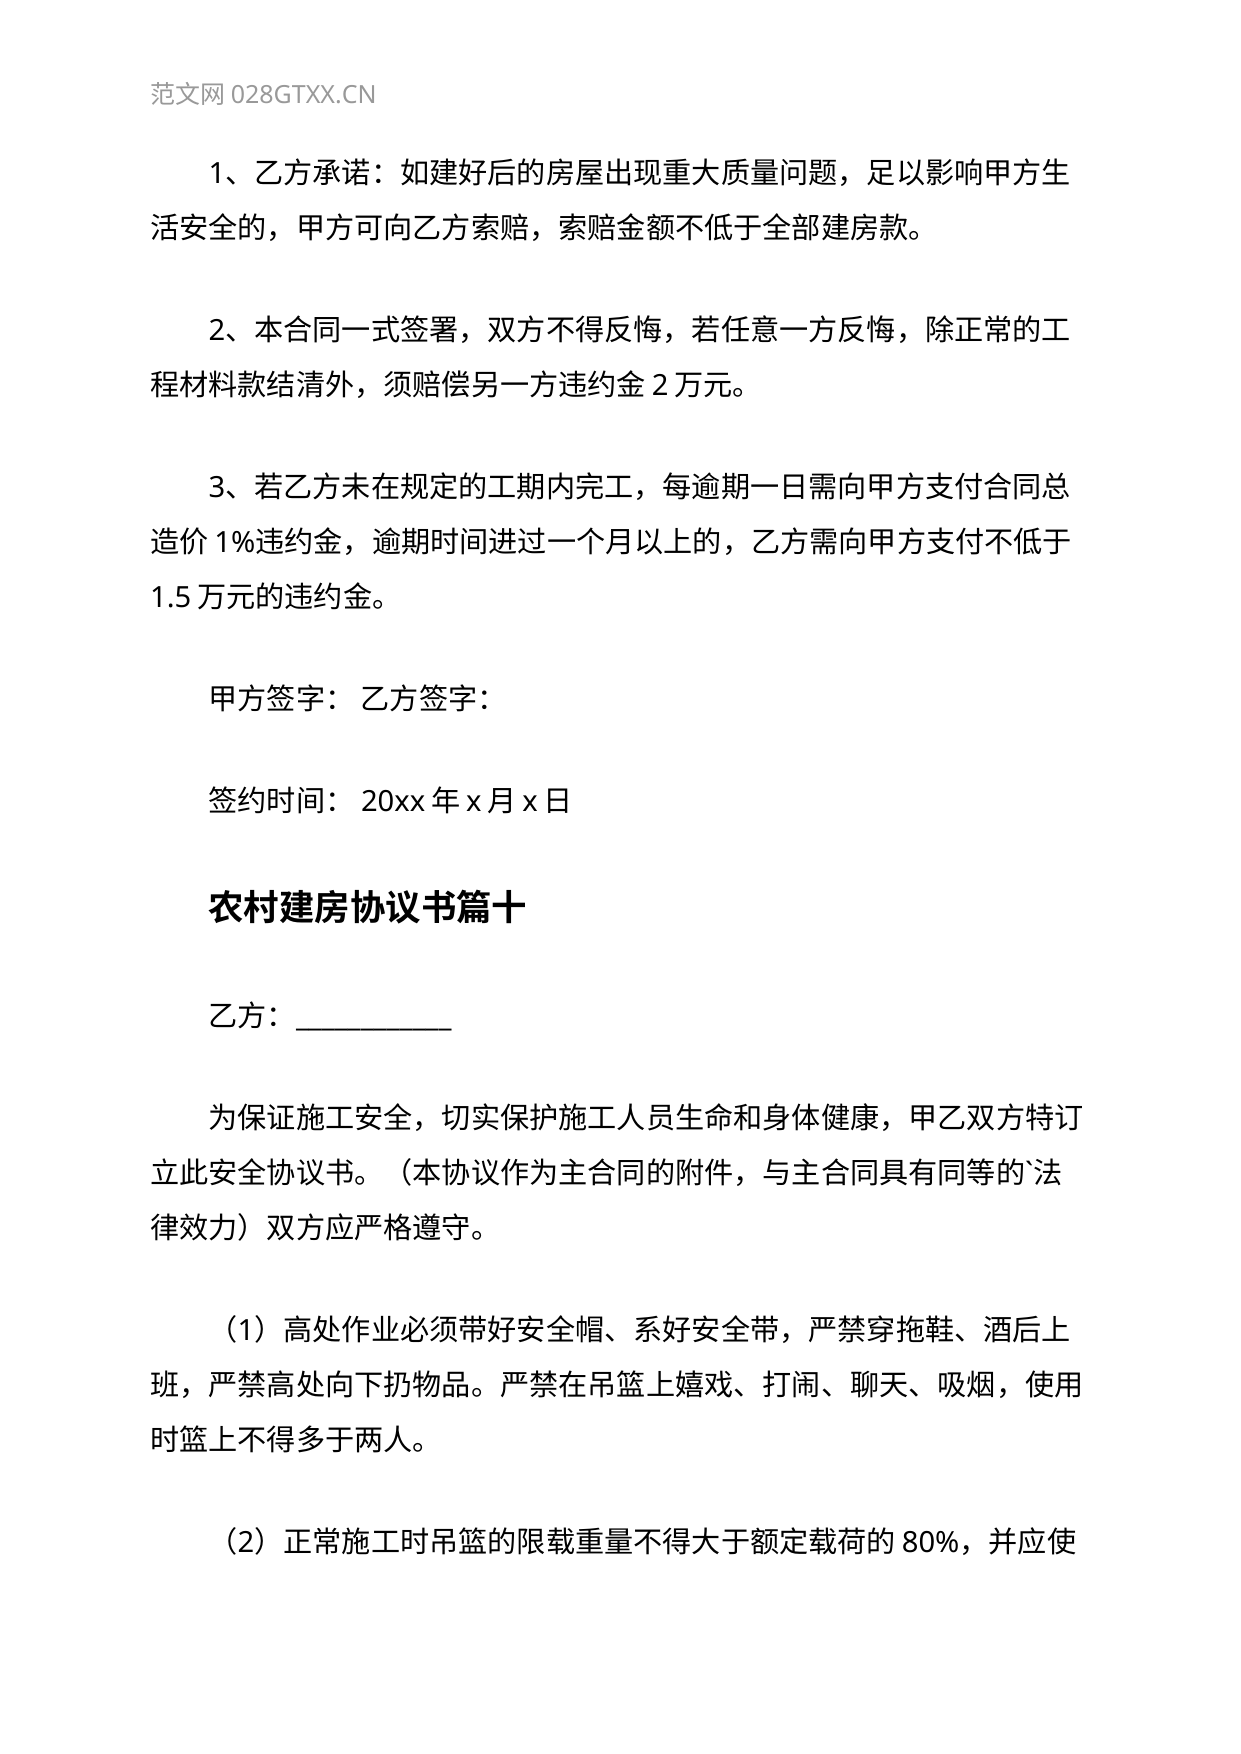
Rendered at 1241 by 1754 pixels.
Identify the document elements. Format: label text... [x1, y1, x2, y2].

text 为保证施工安全，切实保护施工人员生命和身体健康，甲乙双方特订立此安全协议书。（本协议作为主合同的附件，与主合同具有同等的`法律效力）双方应严格遵守。 [150, 1095, 1090, 1247]
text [150, 1518, 1090, 1561]
text 2、本合同一式签署，双方不得反悔，若任意一方反悔，除正常的工程材料款结清外，须赔偿另一方违约金2万元。 [150, 307, 1090, 404]
text （1）高处作业必须带好安全帽、系好安全带，严禁穿拖鞋、酒后上班，严禁高处向下扔物品。严禁在吊篮上嬉戏、打闹、聊天、吸烟，使用时篮上不得多于两人。 [150, 1307, 1090, 1459]
text 乙方：____________ [150, 993, 1090, 1035]
text 3、若乙方未在规定的工期内完工，每逾期一日需向甲方支付合同总造价1%违约金，逾期时间进过一个月以上的，乙方需向甲方支付不低于1.5万元的违约金。 [150, 464, 1090, 616]
text 农村建房协议书篇十 [150, 879, 1090, 931]
text 甲方签字： 乙方签字： [150, 676, 1090, 718]
text 签约时间： 20xx年x月x日 [150, 777, 1090, 820]
text 1、乙方承诺：如建好后的房屋出现重大质量问题，足以影响甲方生活安全的，甲方可向乙方索赔，索赔金额不低于全部建房款。 [150, 150, 1090, 247]
